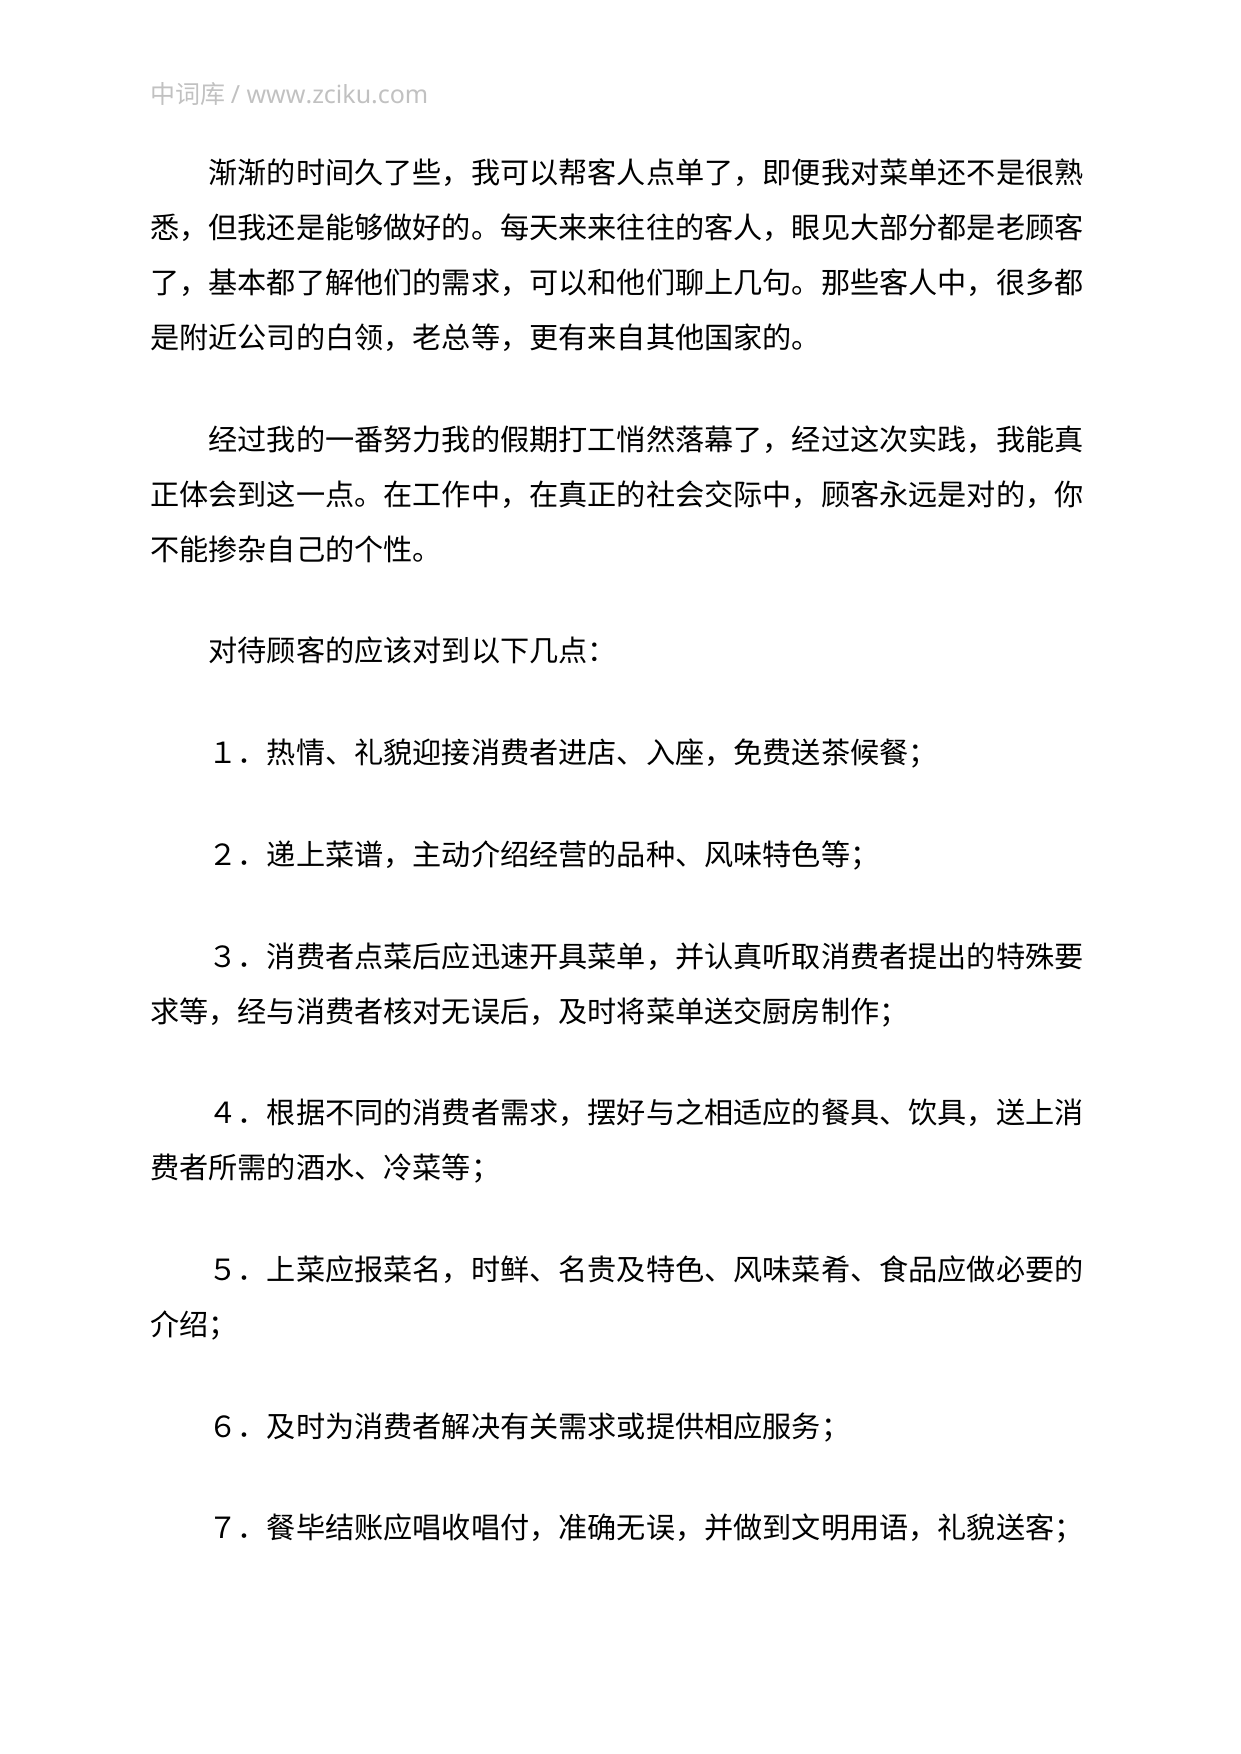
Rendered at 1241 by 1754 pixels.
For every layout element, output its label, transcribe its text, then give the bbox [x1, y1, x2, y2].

text 对待顾客的应该对到以下几点： [150, 628, 1090, 670]
text 经过我的一番努力我的假期打工悄然落幕了，经过这次实践，我能真正体会到这一点。在工作中，在真正的社会交际中，顾客永远是对的，你不能掺杂自己的个性。 [150, 416, 1090, 568]
text ３．消费者点菜后应迅速开具菜单，并认真听取消费者提出的特殊要求等，经与消费者核对无误后，及时将菜单送交厨房制作； [150, 933, 1090, 1031]
text ７．餐毕结账应唱收唱付，准确无误，并做到文明用语，礼貌送客； [150, 1505, 1090, 1547]
text １．热情、礼貌迎接消费者进店、入座，免费送茶候餐； [150, 730, 1090, 772]
text ５．上菜应报菜名，时鲜、名贵及特色、风味菜肴、食品应做必要的介绍； [150, 1247, 1090, 1344]
text ４．根据不同的消费者需求，摆好与之相适应的餐具、饮具，送上消费者所需的酒水、冷菜等； [150, 1090, 1090, 1187]
text ６．及时为消费者解决有关需求或提供相应服务； [150, 1403, 1090, 1446]
text ２．递上菜谱，主动介绍经营的品种、风味特色等； [150, 832, 1090, 874]
text 渐渐的时间久了些，我可以帮客人点单了，即便我对菜单还不是很熟悉，但我还是能够做好的。每天来来往往的客人，眼见大部分都是老顾客了，基本都了解他们的需求，可以和他们聊上几句。那些客人中，很多都是附近公司的白领，老总等，更有来自其他国家的。 [150, 150, 1090, 357]
